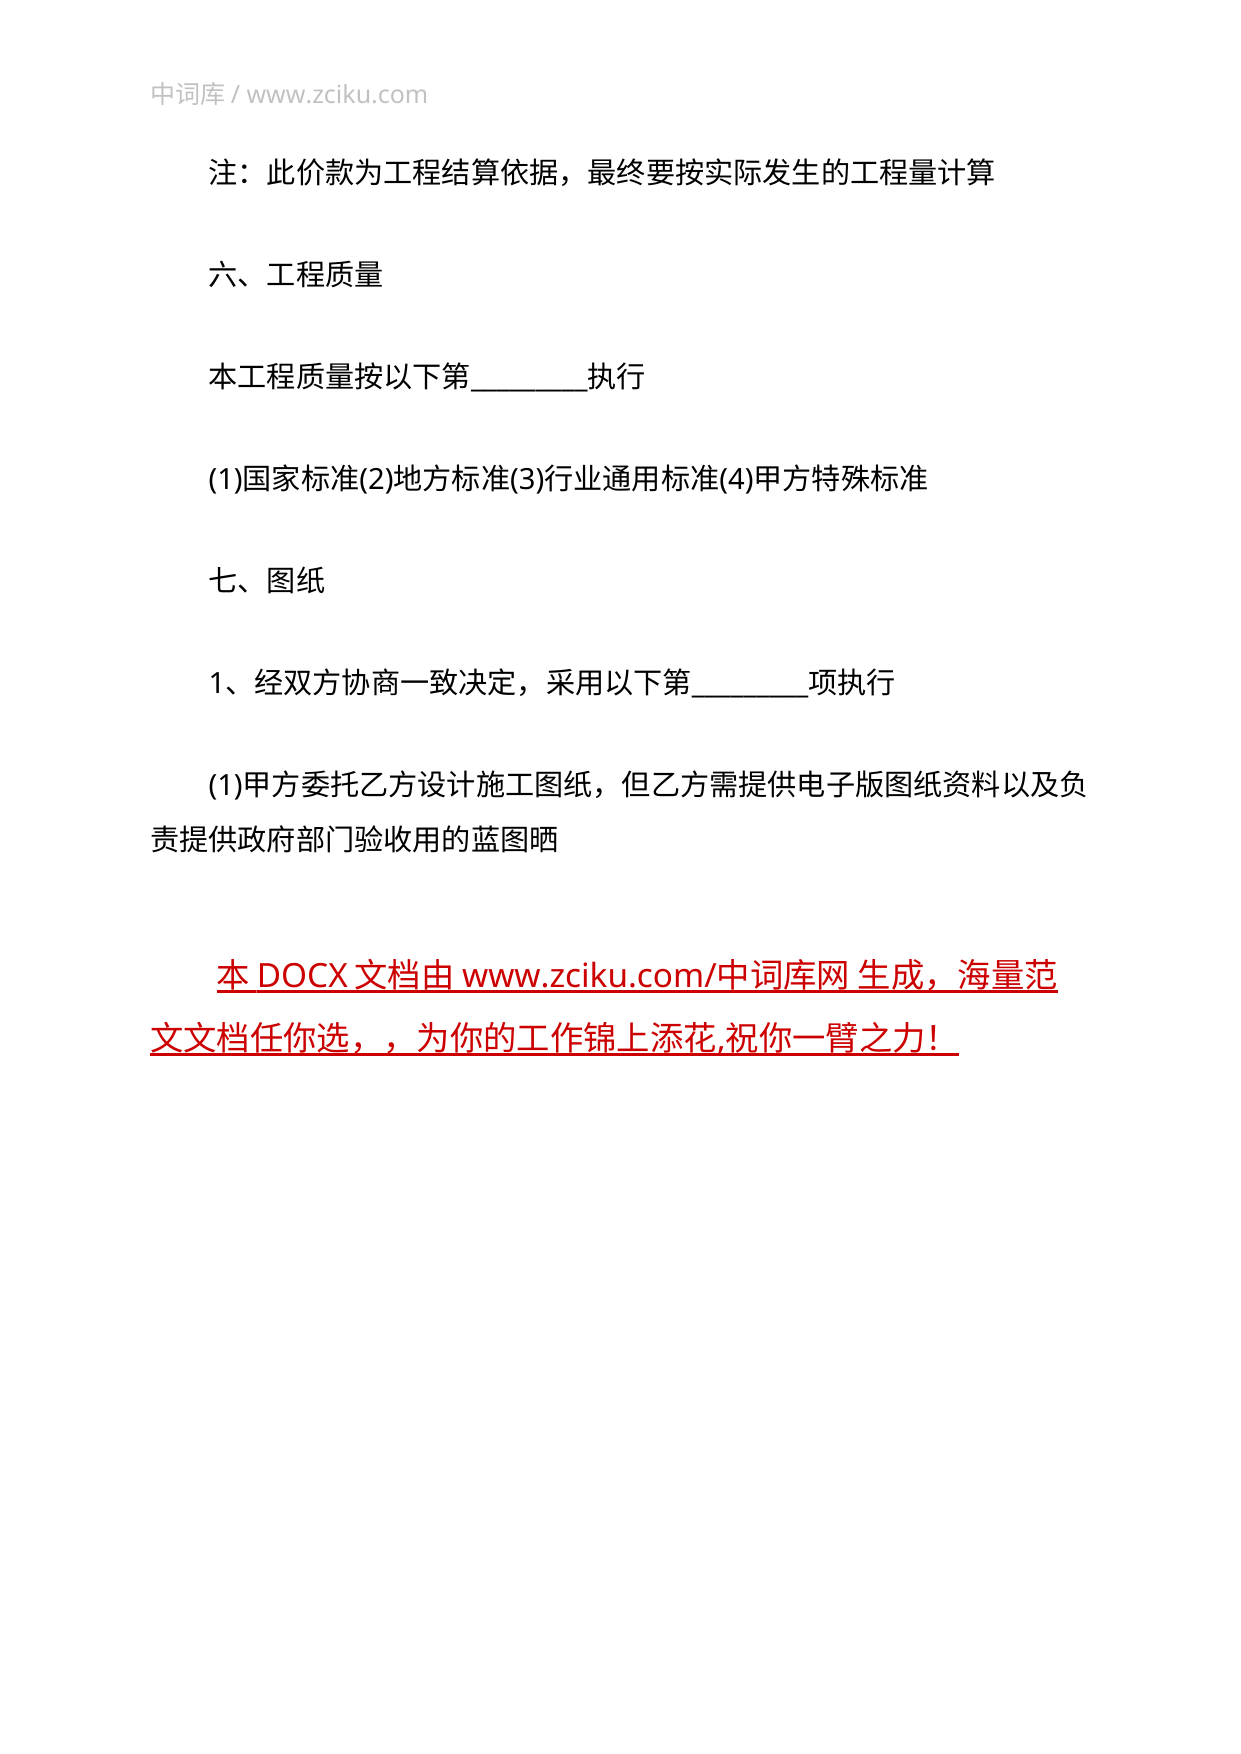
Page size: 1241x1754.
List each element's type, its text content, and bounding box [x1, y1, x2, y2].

text (1)甲方委托乙方设计施工图纸，但乙方需提供电子版图纸资料以及负责提供政府部门验收用的蓝图晒 [150, 761, 1090, 858]
text 六、工程质量 [150, 252, 1090, 294]
text 1、经双方协商一致决定，采用以下第_________项执行 [150, 659, 1090, 702]
text 七、图纸 [150, 557, 1090, 600]
text 注：此价款为工程结算依据，最终要按实际发生的工程量计算 [150, 150, 1090, 192]
text (1)国家标准(2)地方标准(3)行业通用标准(4)甲方特殊标准 [150, 456, 1090, 498]
text 本工程质量按以下第_________执行 [150, 353, 1090, 396]
text 本DOCX文档由 www.zciku.com/中词库网 生成，海量范文文档任你选，，为你的工作锦上添花,祝你一臂之力！ [150, 949, 1090, 1061]
